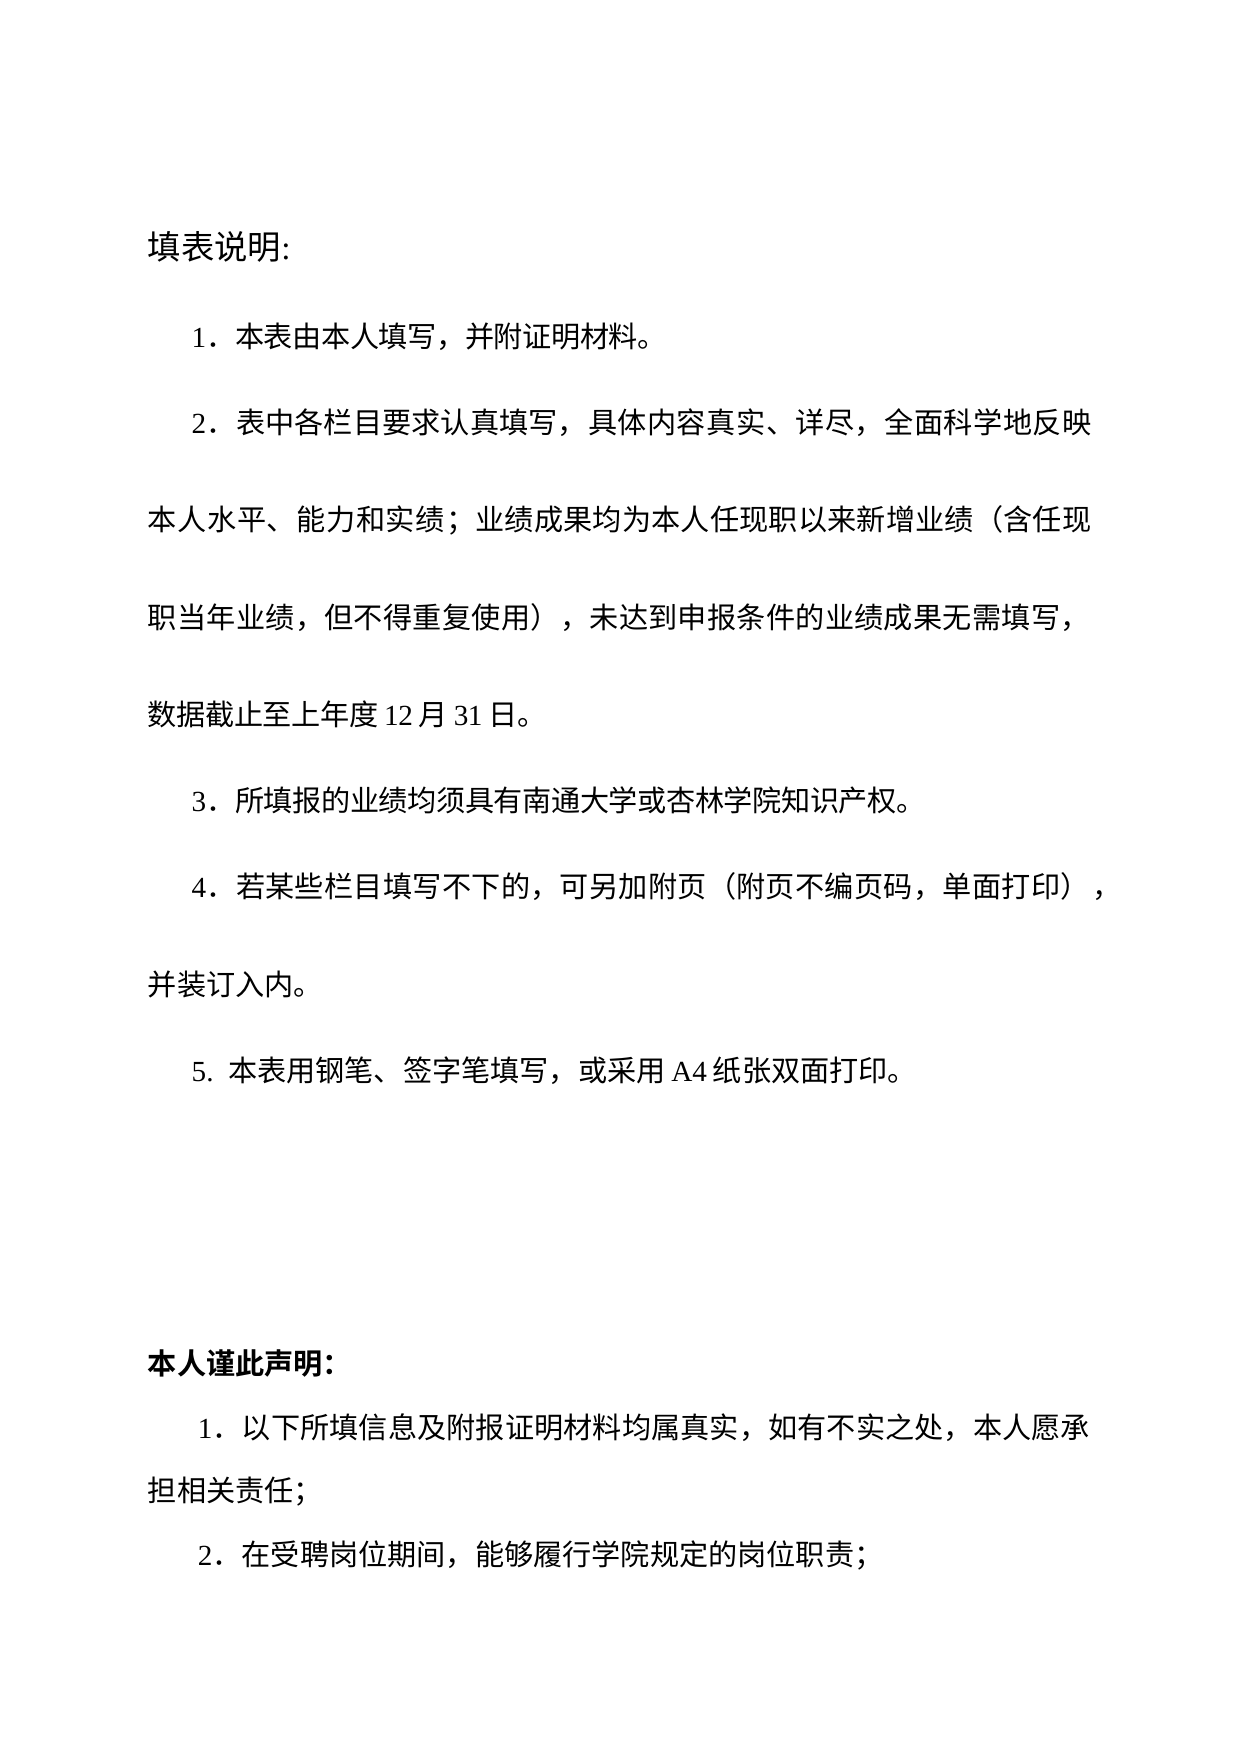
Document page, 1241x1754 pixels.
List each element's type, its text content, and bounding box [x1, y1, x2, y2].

text 1．本表由本人填写，并附证明材料。 [148, 302, 1092, 367]
text 3．所填报的业绩均须具有南通大学或杏林学院知识产权。 [148, 767, 1092, 832]
text 5. 本表用钢笔、签字笔填写，或采用A4纸张双面打印。 [148, 1036, 1092, 1101]
text 1．以下所填信息及附报证明材料均属真实，如有不实之处，本人愿承担相关责任； [148, 1404, 1092, 1510]
text 4．若某些栏目填写不下的，可另加附页（附页不编页码，单面打印），并装订入内。 [148, 853, 1092, 1015]
text 2．表中各栏目要求认真填写，具体内容真实、详尽，全面科学地反映本人水平、能力和实绩；业绩成果均为本人任现职以来新增业绩（含任现职当年业绩，但不得重复使用），未达到申报条件的业绩成果无需填写，数据截止至上年度12月31日。 [148, 388, 1092, 745]
text 2．在受聘岗位期间，能够履行学院规定的岗位职责； [148, 1531, 1092, 1573]
text 本人谨此声明： [148, 1341, 1092, 1383]
text 填表说明: [148, 213, 1092, 278]
